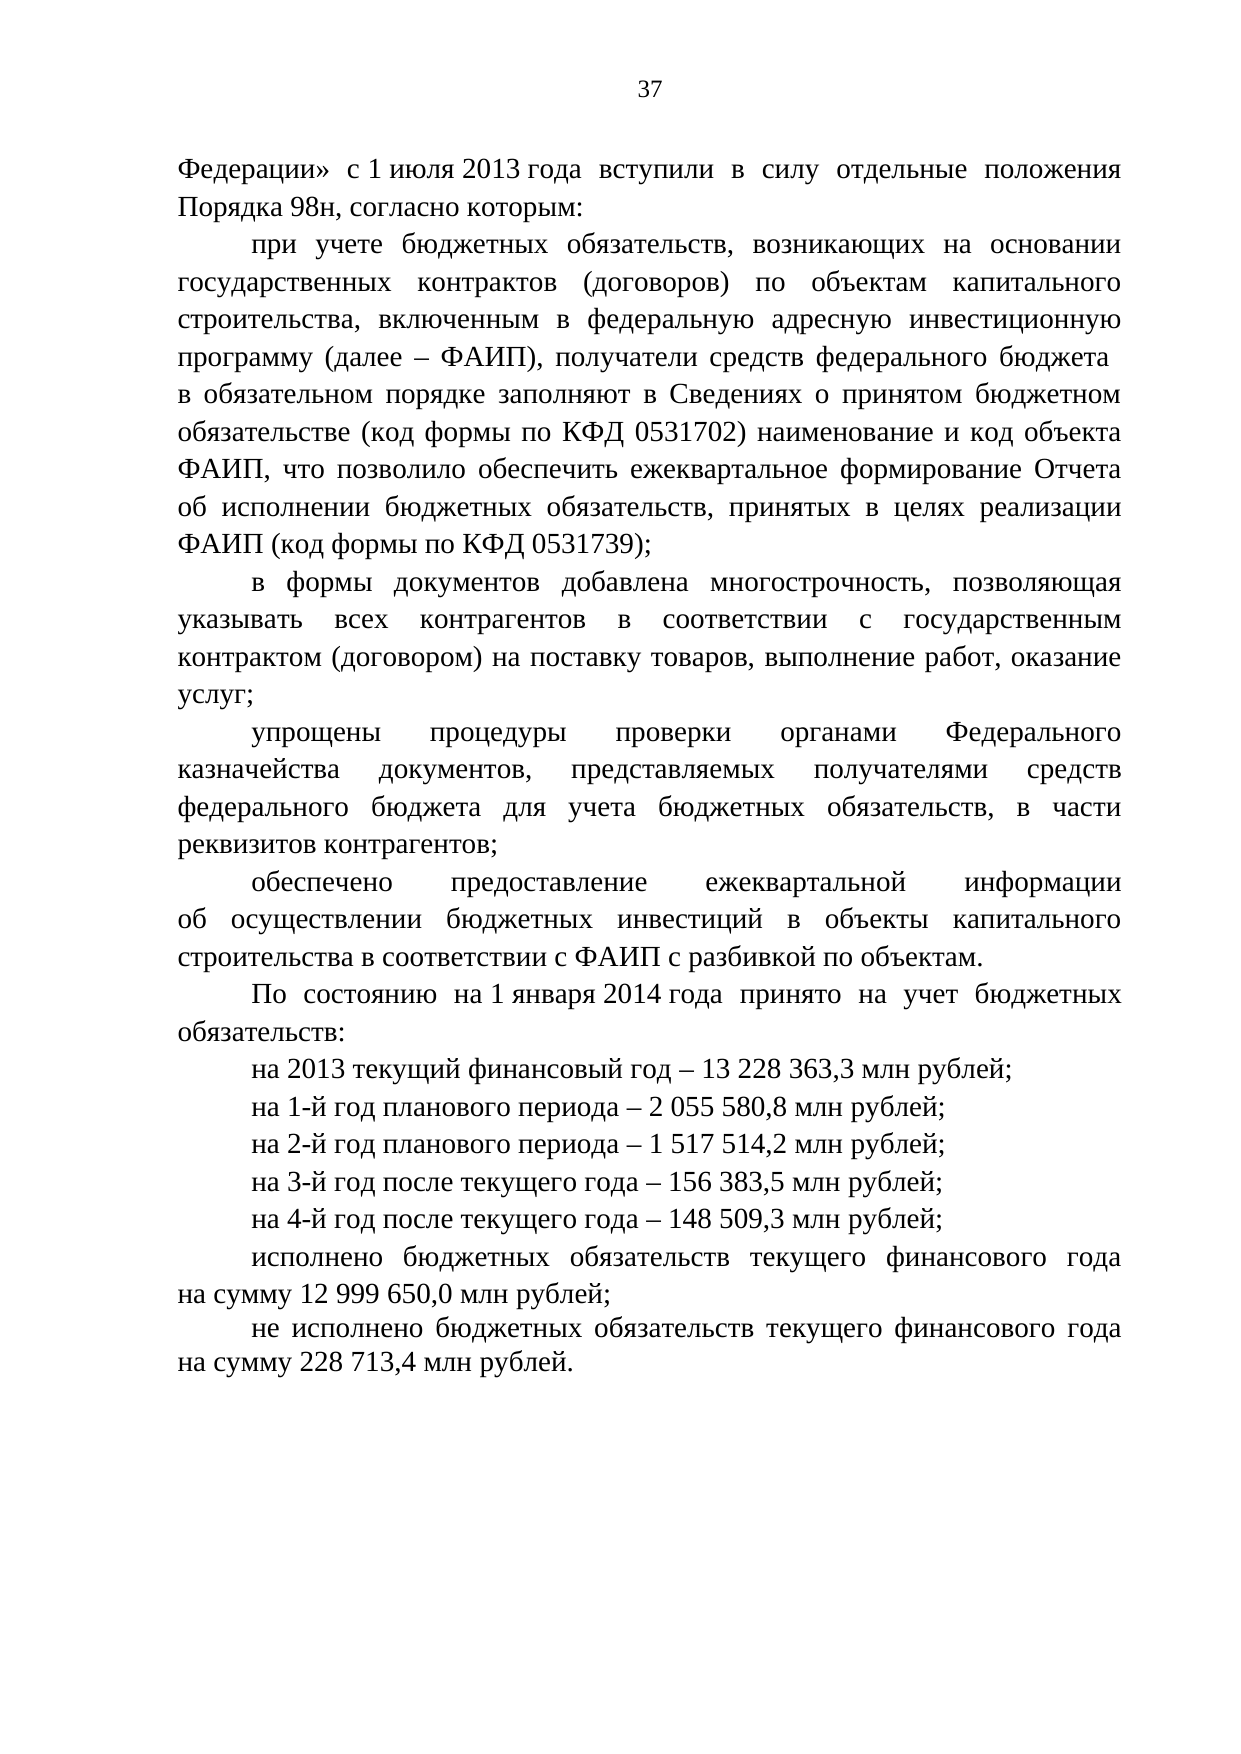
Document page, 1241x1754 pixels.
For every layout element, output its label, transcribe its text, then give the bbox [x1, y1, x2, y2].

text на 2013 текущий финансовый год – 13 228 363,3 млн рублей; [177, 1048, 1122, 1085]
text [177, 148, 1122, 223]
text упрощены процедуры проверки органами Федерального казначейства документов, представляемых получателями средств федерального бюджета для учета бюджетных обязательств, в части реквизитов контрагентов; [177, 710, 1122, 860]
text на 1-й год планового периода – 2 055 580,8 млн рублей; [177, 1085, 1122, 1123]
text при учете бюджетных обязательств, возникающих на основании государственных контрактов (договоров) по объектам капитального строительства, включенным в федеральную адресную инвестиционную программу (далее – ФАИП), получатели средств федерального бюджета в обязательном порядке заполняют в Сведениях о принятом бюджетном обязательстве (код формы по КФД 0531702) наименование и код объекта ФАИП, что позволило обеспечить ежеквартальное формирование Отчета об исполнении бюджетных обязательств, принятых в целях реализации ФАИП (код формы по КФД 0531739); [177, 223, 1122, 560]
text на 4-й год после текущего года – 148 509,3 млн рублей; [177, 1198, 1122, 1235]
text в формы документов добавлена многострочность, позволяющая указывать всех контрагентов в соответствии с государственным контрактом (договором) на поставку товаров, выполнение работ, оказание услуг; [177, 560, 1122, 710]
text исполнено бюджетных обязательств текущего финансового года на сумму 12 999 650,0 млн рублей; [177, 1235, 1122, 1310]
text на 3-й год после текущего года – 156 383,5 млн рублей; [177, 1160, 1122, 1198]
text на 2-й год планового периода – 1 517 514,2 млн рублей; [177, 1123, 1122, 1160]
text По состоянию на 1 января 2014 года принято на учет бюджетных обязательств: [177, 973, 1122, 1048]
text обеспечено предоставление ежеквартальной информации об осуществлении бюджетных инвестиций в объекты капитального строительства в соответствии с ФАИП с разбивкой по объектам. [177, 860, 1122, 973]
text не исполнено бюджетных обязательств текущего финансового года на сумму 228 713,4 млн рублей. [177, 1310, 1122, 1377]
